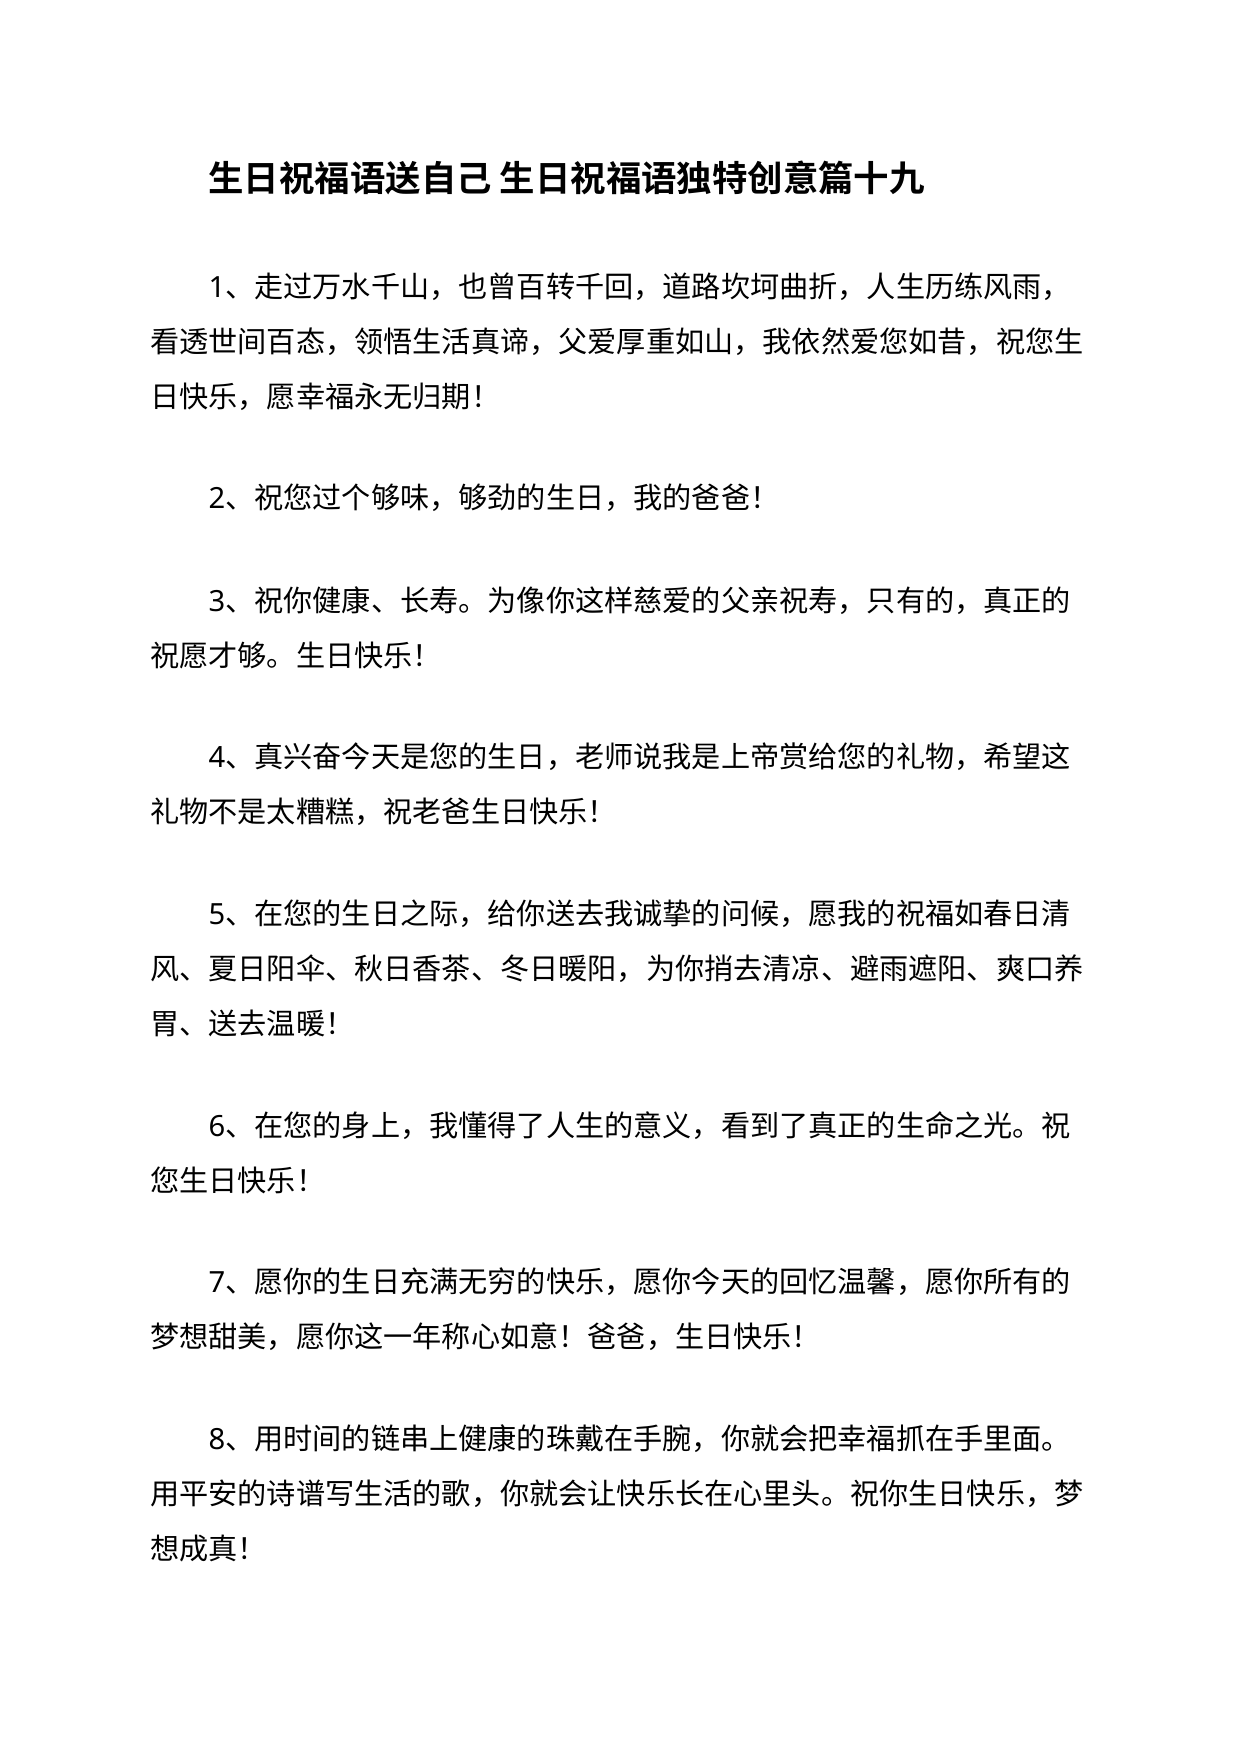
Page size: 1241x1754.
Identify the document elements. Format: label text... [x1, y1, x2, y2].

text 8、用时间的链串上健康的珠戴在手腕，你就会把幸福抓在手里面。用平安的诗谱写生活的歌，你就会让快乐长在心里头。祝你生日快乐，梦想成真！ [150, 1416, 1090, 1568]
text 5、在您的生日之际，给你送去我诚挚的问候，愿我的祝福如春日清风、夏日阳伞、秋日香茶、冬日暖阳，为你捎去清凉、避雨遮阳、爽口养胃、送去温暖！ [150, 891, 1090, 1043]
text 4、真兴奋今天是您的生日，老师说我是上帝赏给您的礼物，希望这礼物不是太糟糕，祝老爸生日快乐！ [150, 734, 1090, 831]
text 生日祝福语送自己 生日祝福语独特创意篇十九 [150, 150, 1090, 201]
text 2、祝您过个够味，够劲的生日，我的爸爸！ [150, 475, 1090, 517]
text 7、愿你的生日充满无穷的快乐，愿你今天的回忆温馨，愿你所有的梦想甜美，愿你这一年称心如意！爸爸，生日快乐！ [150, 1259, 1090, 1356]
text 6、在您的身上，我懂得了人生的意义，看到了真正的生命之光。祝您生日快乐！ [150, 1102, 1090, 1199]
text 1、走过万水千山，也曾百转千回，道路坎坷曲折，人生历练风雨，看透世间百态，领悟生活真谛，父爱厚重如山，我依然爱您如昔，祝您生日快乐，愿幸福永无归期！ [150, 263, 1090, 416]
text 3、祝你健康、长寿。为像你这样慈爱的父亲祝寿，只有的，真正的祝愿才够。生日快乐！ [150, 577, 1090, 674]
